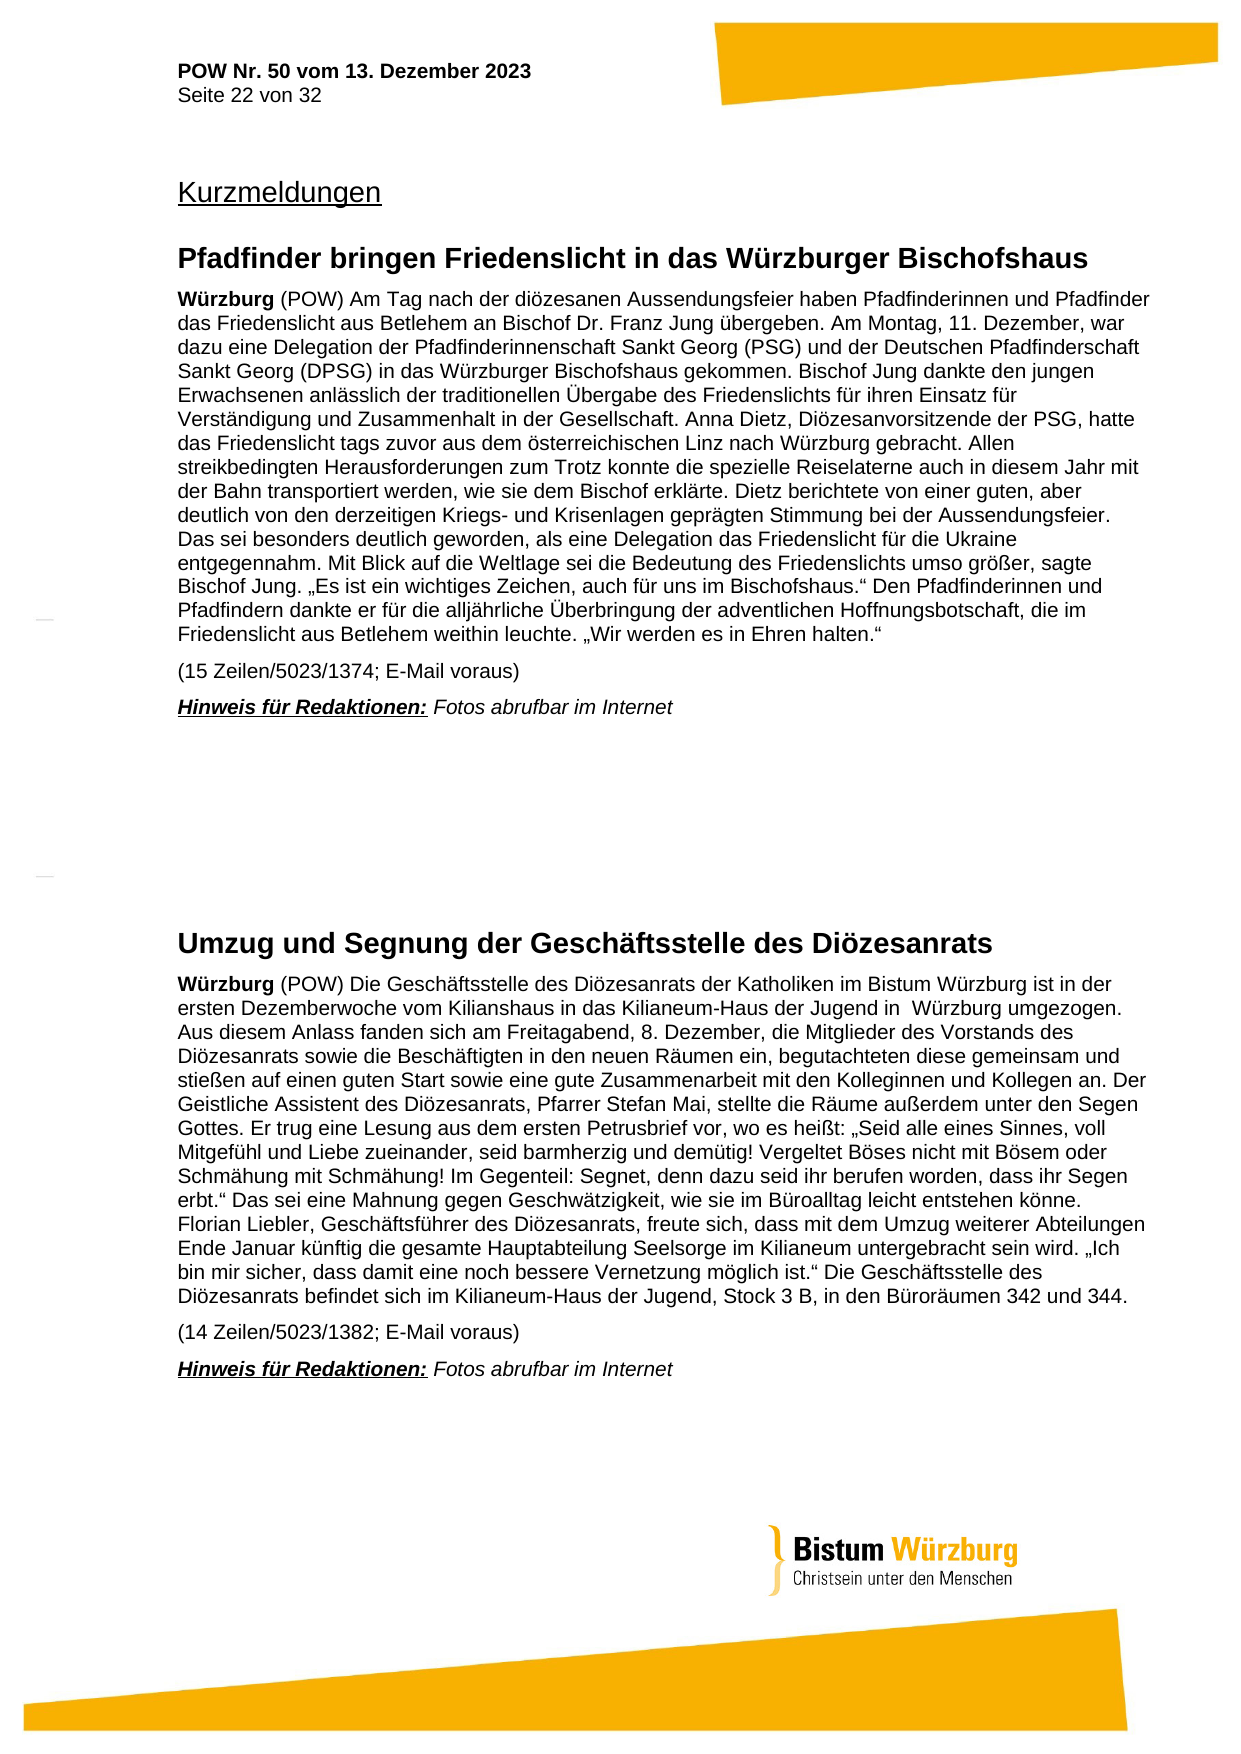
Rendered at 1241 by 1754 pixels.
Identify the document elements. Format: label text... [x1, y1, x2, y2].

text Würzburg (POW) Die Geschäftsstelle des Diözesanrats der Katholiken im Bistum Würzburg ist in der ersten Dezemberwoche vom Kilianshaus in das Kilianeum-Haus der Jugend in Würzburg umgezogen. Aus diesem Anlass fanden sich am Freitagabend, 8. Dezember, die Mitglieder des Vorstands des Diözesanrats sowie die Beschäftigten in den neuen Räumen ein, begutachteten diese gemeinsam und stießen auf einen guten Start sowie eine gute Zusammenarbeit mit den Kolleginnen und Kollegen an. Der Geistliche Assistent des Diözesanrats, Pfarrer Stefan Mai, stellte die Räume außerdem unter den Segen Gottes. Er trug eine Lesung aus dem ersten Petrusbrief vor, wo es heißt: „Seid alle eines Sinnes, voll Mitgefühl und Liebe zueinander, seid barmherzig und demütig! Vergeltet Böses nicht mit Bösem oder Schmähung mit Schmähung! Im Gegenteil: Segnet, denn dazu seid ihr berufen worden, dass ihr Segen erbt.“ Das sei eine Mahnung gegen Geschwätzigkeit, wie sie im Büroalltag leicht entstehen könne. Florian Liebler, Geschäftsführer des Diözesanrats, freute sich, dass mit dem Umzug weiterer Abteilungen Ende Januar künftig die gesamte Hauptabteilung Seelsorge im Kilianeum untergebracht sein wird. „Ich bin mir sicher, dass damit eine noch bessere Vernetzung möglich ist.“ Die Geschäftsstelle des Diözesanrats befindet sich im Kilianeum-Haus der Jugend, Stock 3 B, in den Büroräumen 342 und 344. [177, 972, 1152, 1307]
text Würzburg (POW) Am Tag nach der diözesanen Aussendungsfeier haben Pfadfinderinnen und Pfadfinder das Friedenslicht aus Betlehem an Bischof Dr. Franz Jung übergeben. Am Montag, 11. Dezember, war dazu eine Delegation der Pfadfinderinnenschaft Sankt Georg (PSG) und der Deutschen Pfadfinderschaft Sankt Georg (DPSG) in das Würzburger Bischofshaus gekommen. Bischof Jung dankte den jungen Erwachsenen anlässlich der traditionellen Übergabe des Friedenslichts für ihren Einsatz für Verständigung und Zusammenhalt in der Gesellschaft. Anna Dietz, Diözesanvorsitzende der PSG, hatte das Friedenslicht tags zuvor aus dem österreichischen Linz nach Würzburg gebracht. Allen streikbedingten Herausforderungen zum Trotz konnte die spezielle Reiselaterne auch in diesem Jahr mit der Bahn transportiert werden, wie sie dem Bischof erklärte. Dietz berichtete von einer guten, aber deutlich von den derzeitigen Kriegs- und Krisenlagen geprägten Stimmung bei der Aussendungsfeier. Das sei besonders deutlich geworden, als eine Delegation das Friedenslicht für die Ukraine entgegennahm. Mit Blick auf die Weltlage sei die Bedeutung des Friedenslichts umso größer, sagte Bischof Jung. „Es ist ein wichtiges Zeichen, auch für uns im Bischofshaus.“ Den Pfadfinderinnen und Pfadfindern dankte er für die alljährliche Überbringung der adventlichen Hoffnungsbotschaft, die im Friedenslicht aus Betlehem weithin leuchte. „Wir werden es in Ehren halten.“ [177, 287, 1152, 646]
text Hinweis für Redaktionen: Fotos abrufbar im Internet [177, 1356, 1152, 1380]
text (15 Zeilen/5023/1374; E-Mail voraus) [177, 659, 1152, 683]
text Kurzmeldungen [177, 175, 1152, 209]
picture [0, 0, 1241, 1754]
subtitle Umzug und Segnung der Geschäftsstelle des Diözesanrats [177, 926, 1152, 959]
subtitle Pfadfinder bringen Friedenslicht in das Würzburger Bischofshaus [177, 241, 1152, 274]
text (14 Zeilen/5023/1382; E-Mail voraus) [177, 1320, 1152, 1344]
text Hinweis für Redaktionen: Fotos abrufbar im Internet [177, 695, 1152, 719]
